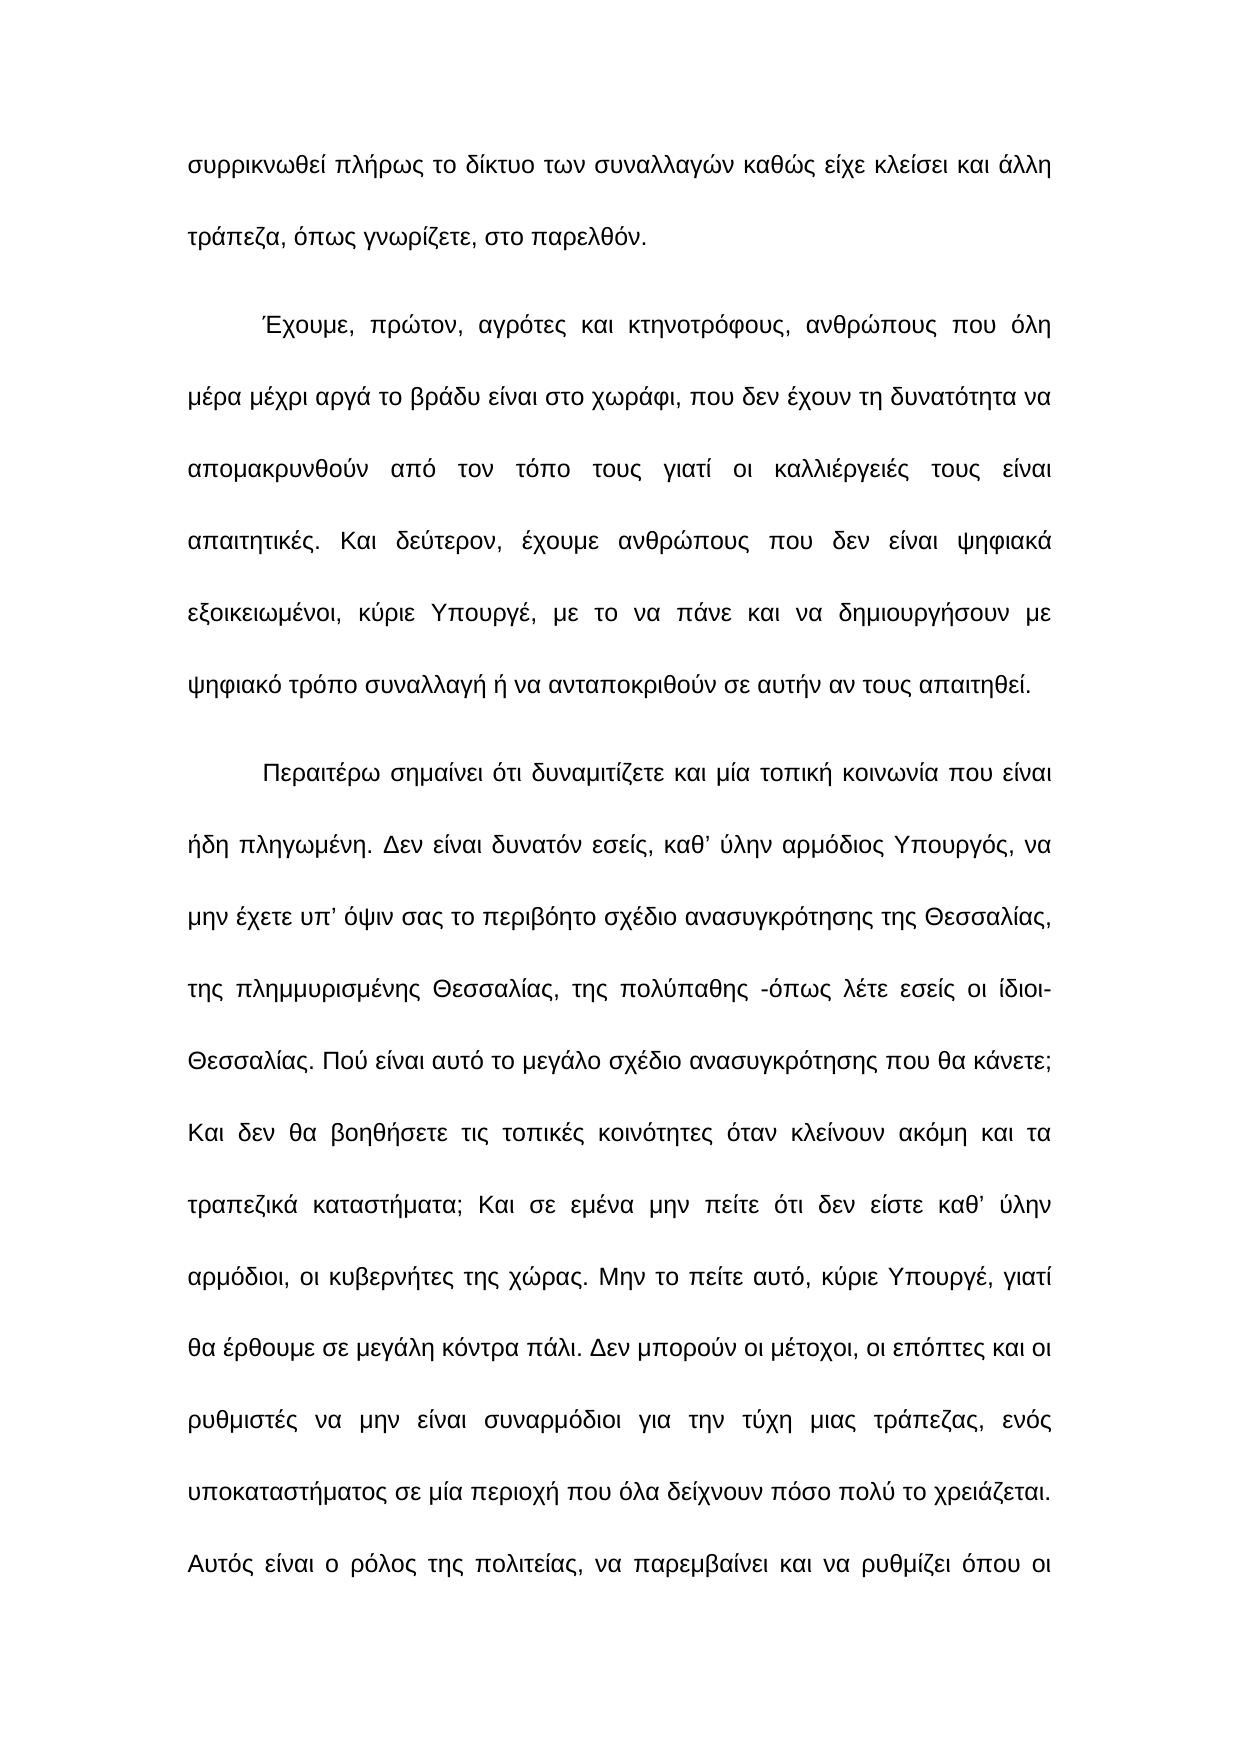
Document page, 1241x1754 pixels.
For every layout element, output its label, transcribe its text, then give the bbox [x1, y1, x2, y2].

text Έχουμε, πρώτον, αγρότες και κτηνοτρόφους, ανθρώπους που όλη μέρα μέχρι αργά το βράδυ είναι στο χωράφι, που δεν έχουν τη δυνατότητα να απομακρυνθούν από τον τόπο τους γιατί οι καλλιέργειές τους είναι απαιτητικές. Και δεύτερον, έχουμε ανθρώπους που δεν είναι ψηφιακά εξοικειωμένοι, κύριε Υπουργέ, με το να πάνε και να δημιουργήσουν με ψηφιακό τρόπο συναλλαγή ή να ανταποκριθούν σε αυτήν αν τους απαιτηθεί. [187, 310, 1053, 698]
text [187, 150, 1053, 251]
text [187, 758, 1053, 1578]
